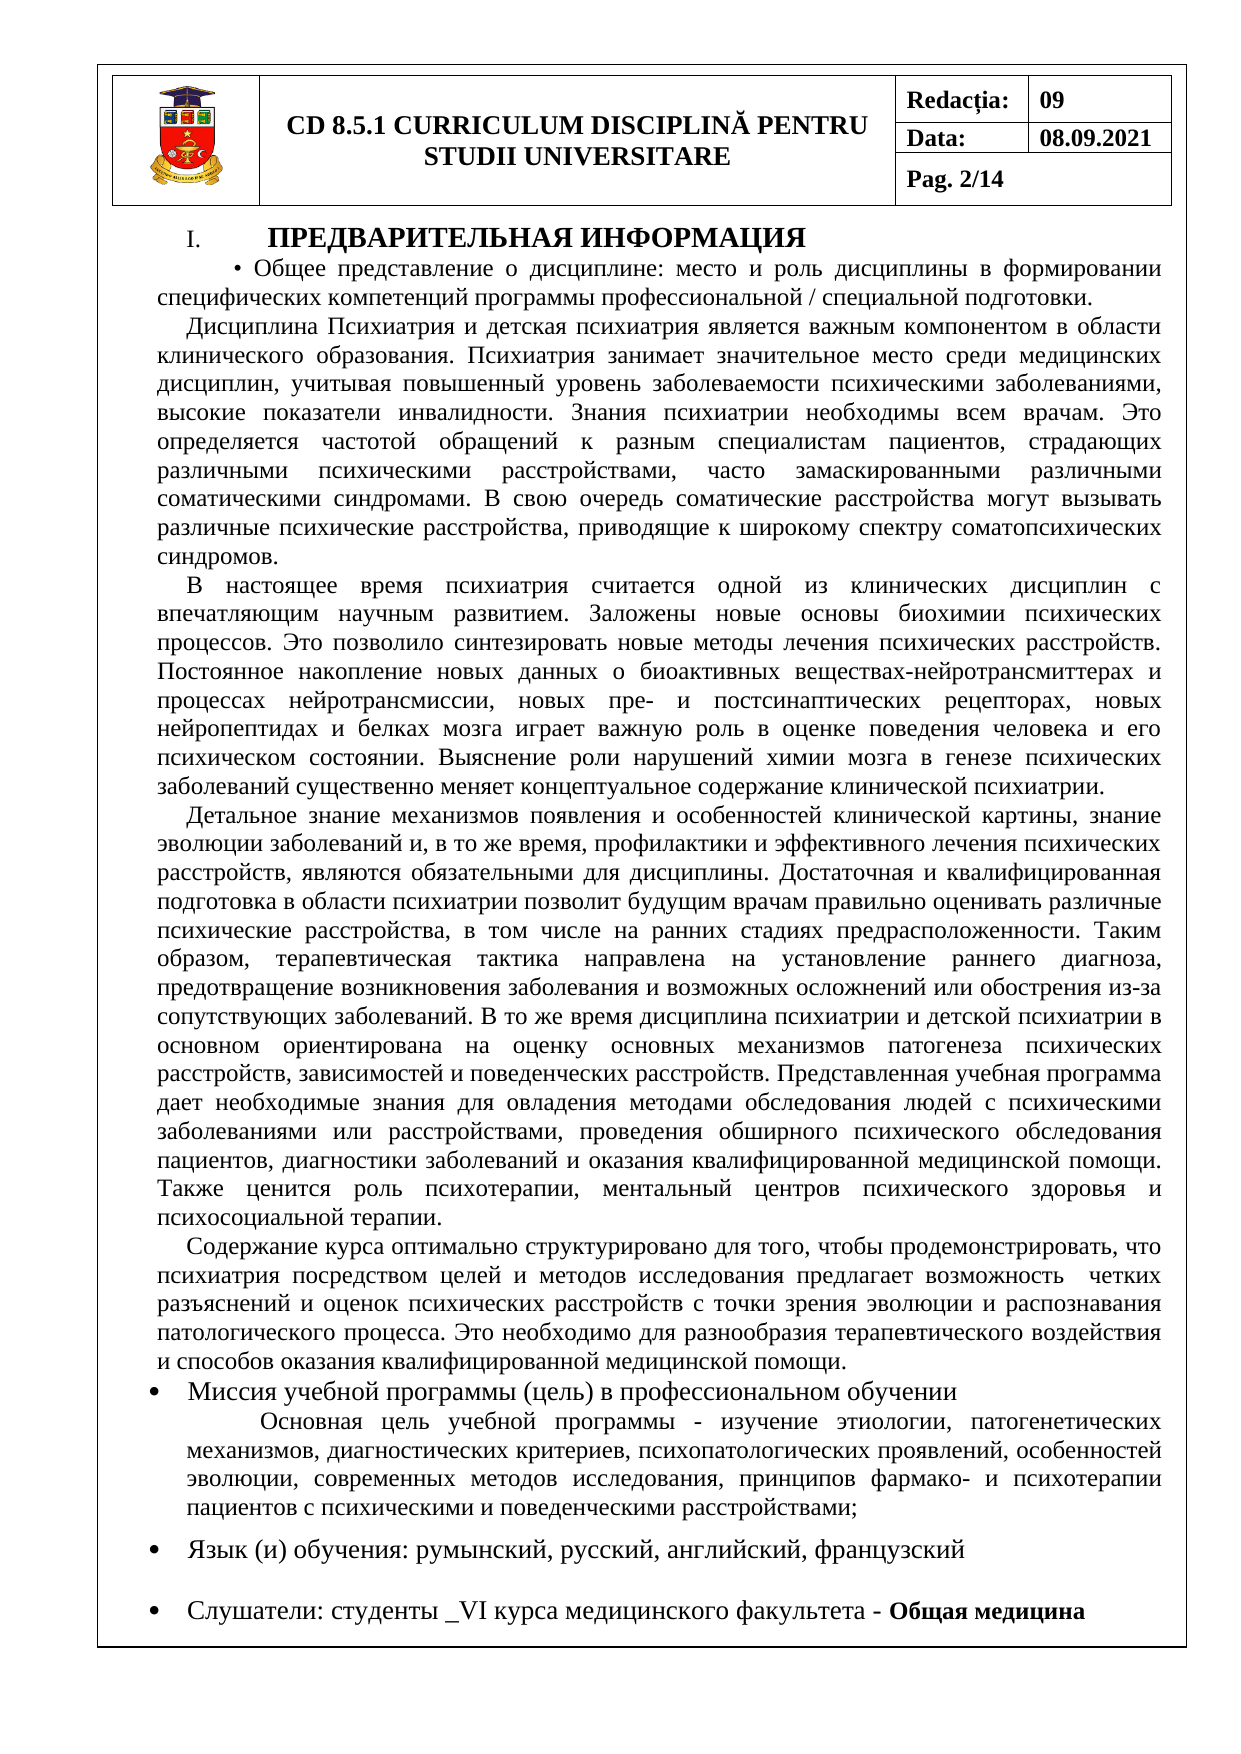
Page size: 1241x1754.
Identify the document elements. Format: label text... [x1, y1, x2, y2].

text Содержание курса оптимально структурировано для того, чтобы продемонстрировать, что психиатрия посредством целей и методов исследования предлагает возможность четких разъяснений и оценок психических расстройств с точки зрения эволюции и распознавания патологического процесса. Это необходимо для разнообразия терапевтического воздействия и способов оказания квалифицированной медицинской помощи. [157, 1231, 1162, 1375]
text Детальное знание механизмов появления и особенностей клинической картины, знание эволюции заболеваний и, в то же время, профилактики и эффективного лечения психических расстройств, являются обязательными для дисциплины. Достаточная и квалифицированная подготовка в области психиатрии позволит будущим врачам правильно оценивать различные психические расстройства, в том числе на ранних стадиях предрасположенности. Таким образом, терапевтическая тактика направлена ​​на установление раннего диагноза, предотвращение возникновения заболевания и возможных осложнений или обострения из-за сопутствующих заболеваний. В то же время дисциплина психиатрии и детской психиатрии в основном ориентирована на оценку основных механизмов патогенеза психических расстройств, зависимостей и поведенческих расстройств. Представленная учебная программа дает необходимые знания для овладения методами обследования людей с психическими заболеваниями или расстройствами, проведения обширного психического обследования пациентов, диагностики заболеваний и оказания квалифицированной медицинской помощи. Также ценится роль психотерапии, ментальный центров психического здоровья и психосоциальной терапии. [157, 800, 1162, 1231]
text Дисциплина Психиатрия и детская психиатрия является важным компонентом в области клинического образования. Психиатрия занимает значительное место среди медицинских дисциплин, учитывая повышенный уровень заболеваемости психическими заболеваниями, высокие показатели инвалидности. Знания психиатрии необходимы всем врачам. Это определяется частотой обращений к разным специалистам пациентов, страдающих различными психическими расстройствами, часто замаскированными различными соматическими синдромами. В свою очередь соматические расстройства могут вызывать различные психические расстройства, приводящие к широкому спектру соматопсихических синдромов. [157, 311, 1162, 570]
list Язык (и) обучения: румынский, русский, английский, французский [150, 1533, 1162, 1564]
text • Общее представление о дисциплине: место и роль дисциплины в формировании специфических компетенций программы профессиональной / специальной подготовки. [157, 253, 1162, 311]
text Основная цель учебной программы - изучение этиологии, патогенетических механизмов, диагностических критериев, психопатологических проявлений, особенностей эволюции, современных методов исследования, принципов фармако- и психотерапии пациентов с психическими и поведенческими расстройствами; [186, 1406, 1162, 1521]
list Слушатели: студенты _VI курса медицинского факультета - Общая медицина [150, 1594, 1162, 1625]
picture [140, 86, 236, 185]
list ПРЕДВАРИТЕЛЬНАЯ ИНФОРМАЦИЯ [157, 220, 1162, 253]
text В настоящее время психиатрия считается одной из клинических дисциплин с впечатляющим научным развитием. Заложены новые основы биохимии психических процессов. Это позволило синтезировать новые методы лечения психических расстройств. Постоянное накопление новых данных о биоактивных веществах-нейротрансмиттерах и процессах нейротрансмиссии, новых пре- и постсинаптических рецепторах, новых нейропептидах и белках мозга играет важную роль в оценке поведения человека и его психическом состоянии. Выяснение роли нарушений химии мозга в генезе психических заболеваний существенно меняет концептуальное содержание клинической психиатрии. [157, 570, 1162, 800]
list Миссия учебной программы (цель) в профессиональном обучении [150, 1375, 1162, 1406]
